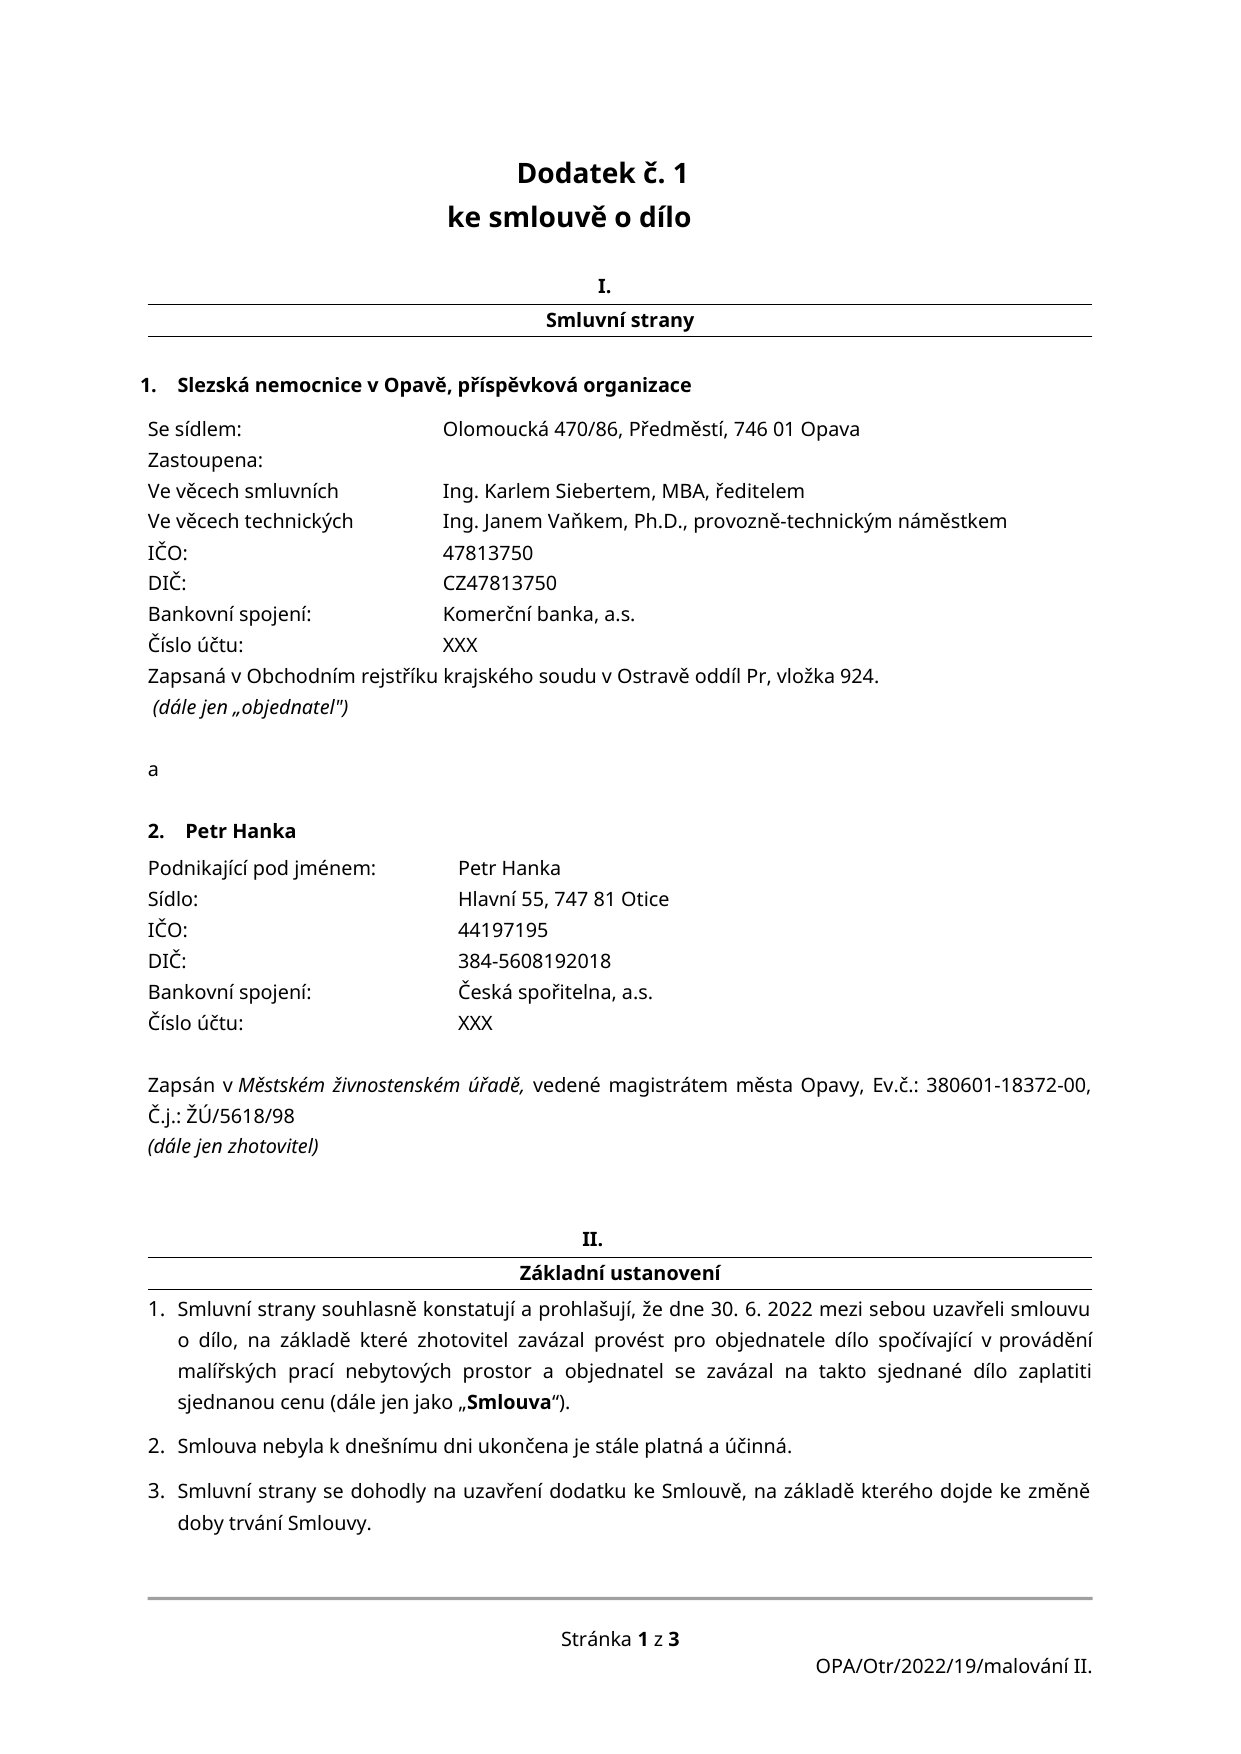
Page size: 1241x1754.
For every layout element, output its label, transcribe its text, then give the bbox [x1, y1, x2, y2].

list Smluvní strany souhlasně konstatují a prohlašují, že dne 30. 6. 2022 mezi sebou uzavřeli smlouvu o dílo, na základě které zhotovitel zavázal provést pro objednatele dílo spočívající v provádění malířských prací nebytových prostor a objednatel se zavázal na takto sjednané dílo zaplatiti sjednanou cenu (dále jen jako „Smlouva“). [148, 1294, 1092, 1415]
list Zapsán v Městském živnostenském úřadě, vedené magistrátem města Opavy, Ev.č.: 380601-18372-00, Č.j.: ŽÚ/5618/98 [148, 1071, 1092, 1129]
list Slezská nemocnice v Opavě, příspěvková organizace [140, 372, 1092, 398]
text (dále jen „objednatel") [148, 693, 1092, 720]
list Petr Hanka [148, 817, 1092, 844]
text Zapsaná v Obchodním rejstříku krajského soudu v Ostravě oddíl Pr, vložka 924. [148, 662, 1092, 689]
text IČO: 47813750 [148, 539, 1092, 566]
text Ve věcech smluvních Ing. Karlem Siebertem, MBA, ředitelem [148, 477, 1092, 504]
list Podnikající pod jménem: Petr Hanka [148, 854, 1092, 881]
list Sídlo: Hlavní 55, 747 81 Otice [148, 885, 1092, 912]
text Ve věcech technických Ing. Janem Vaňkem, Ph.D., provozně-technickým náměstkem [148, 508, 1092, 535]
list Smlouva nebyla k dnešnímu dni ukončena je stále platná a účinná. [148, 1431, 1092, 1460]
title ke smlouvě o dílo [148, 197, 1092, 236]
text (dále jen zhotovitel) [148, 1133, 1092, 1160]
text Číslo účtu: XXX [148, 632, 1092, 658]
text Bankovní spojení: Komerční banka, a.s. [148, 601, 1092, 628]
text a [148, 755, 1092, 782]
text Se sídlem: Olomoucká 470/86, Předměstí, 746 01 Opava [148, 415, 1092, 442]
text Smluvní strany [148, 305, 1092, 336]
text Zastoupena: [148, 446, 1092, 473]
text Základní ustanovení [148, 1258, 1092, 1289]
text DIČ: CZ47813750 [148, 570, 1092, 597]
list IČO: 44197195 DIČ: 384-5608192018 Bankovní spojení: Česká spořitelna, a.s. [148, 916, 1092, 1005]
list Smluvní strany se dohodly na uzavření dodatku ke Smlouvě, na základě kterého dojde ke změně doby trvání Smlouvy. [148, 1477, 1092, 1536]
list Číslo účtu: XXX [148, 1009, 1092, 1036]
title Dodatek č. 1 [489, 153, 1092, 192]
